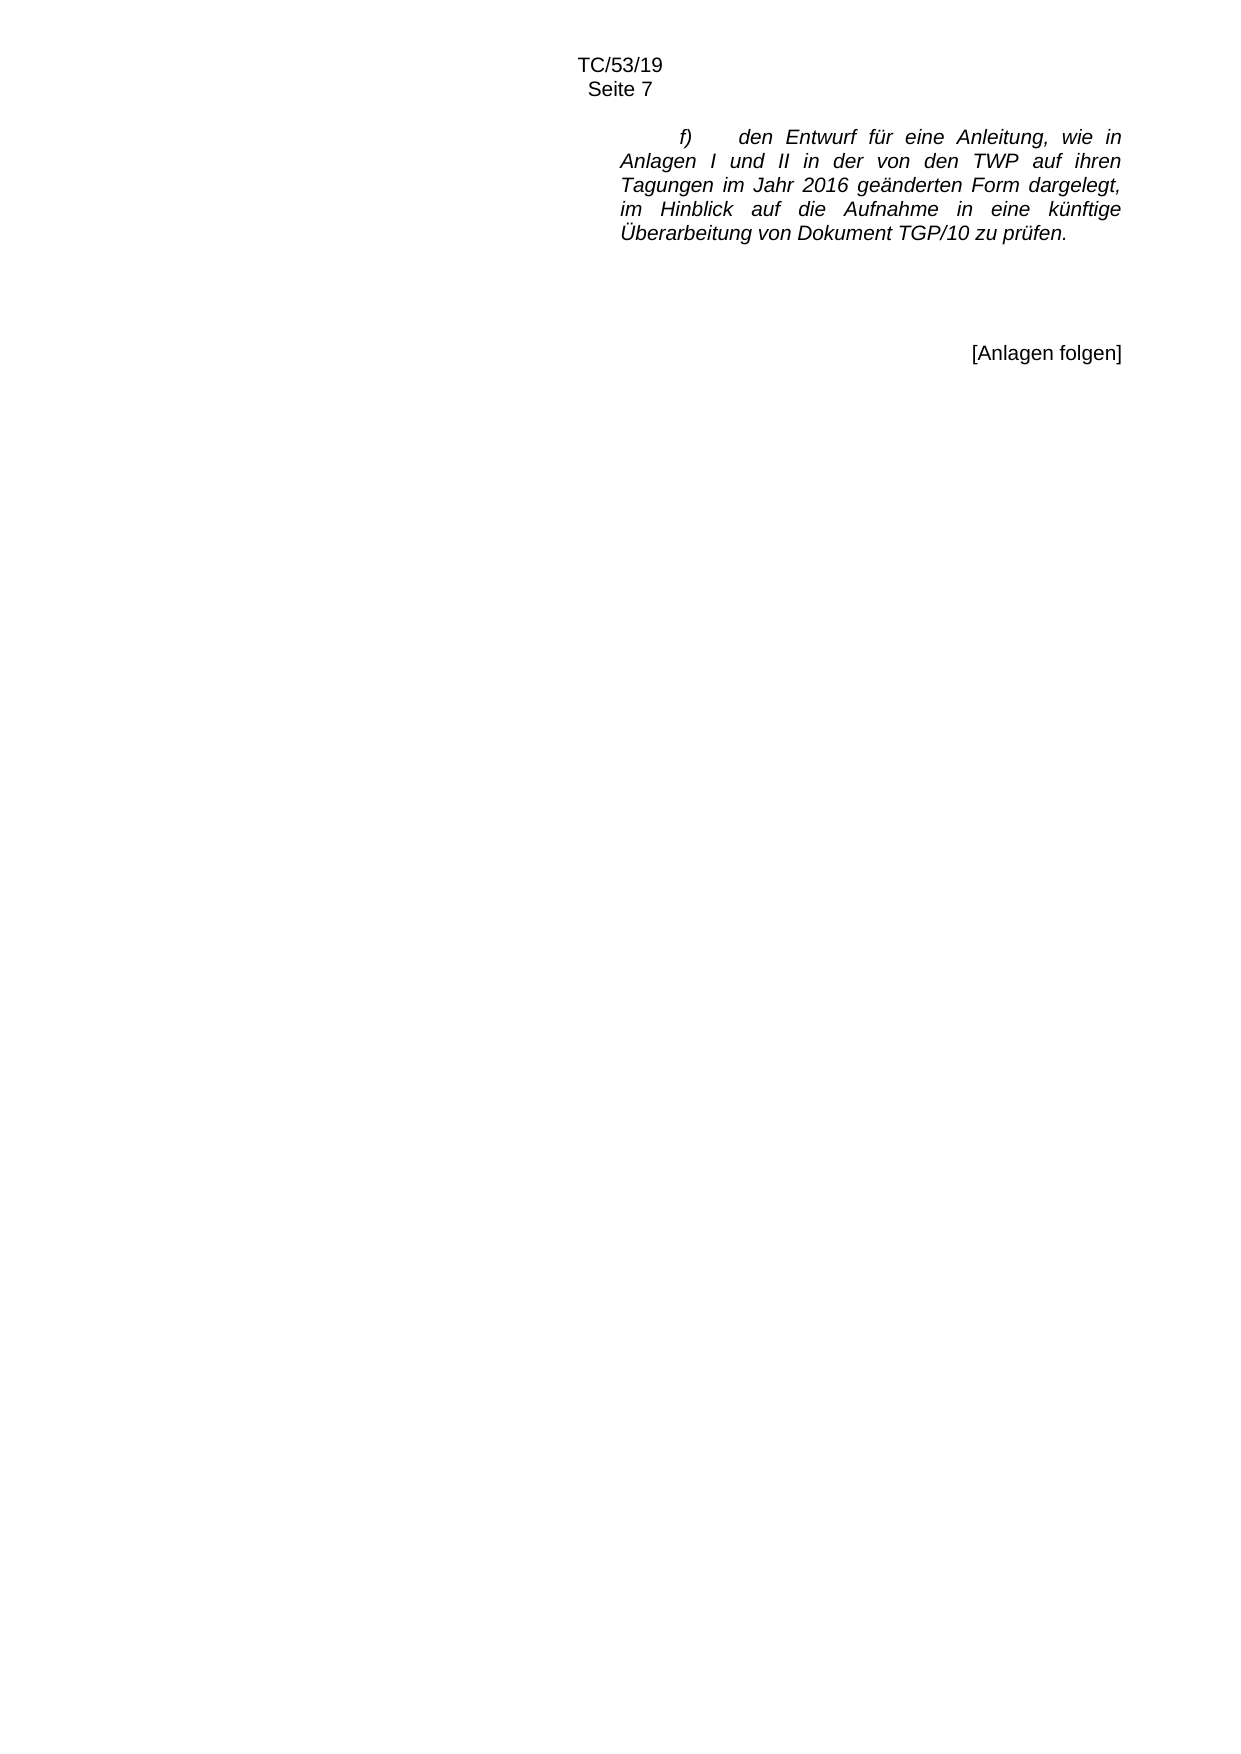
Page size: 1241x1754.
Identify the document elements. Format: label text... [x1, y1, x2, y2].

text f) den Entwurf für eine Anleitung, wie in Anlagen I und II in der von den TWP auf ihren Tagungen im Jahr 2016 geänderten Form dargelegt, im Hinblick auf die Aufnahme in eine künftige Überarbeitung von Dokument TGP/10 zu prüfen. [620, 125, 1122, 245]
text [Anlagen folgen] [118, 341, 1122, 364]
